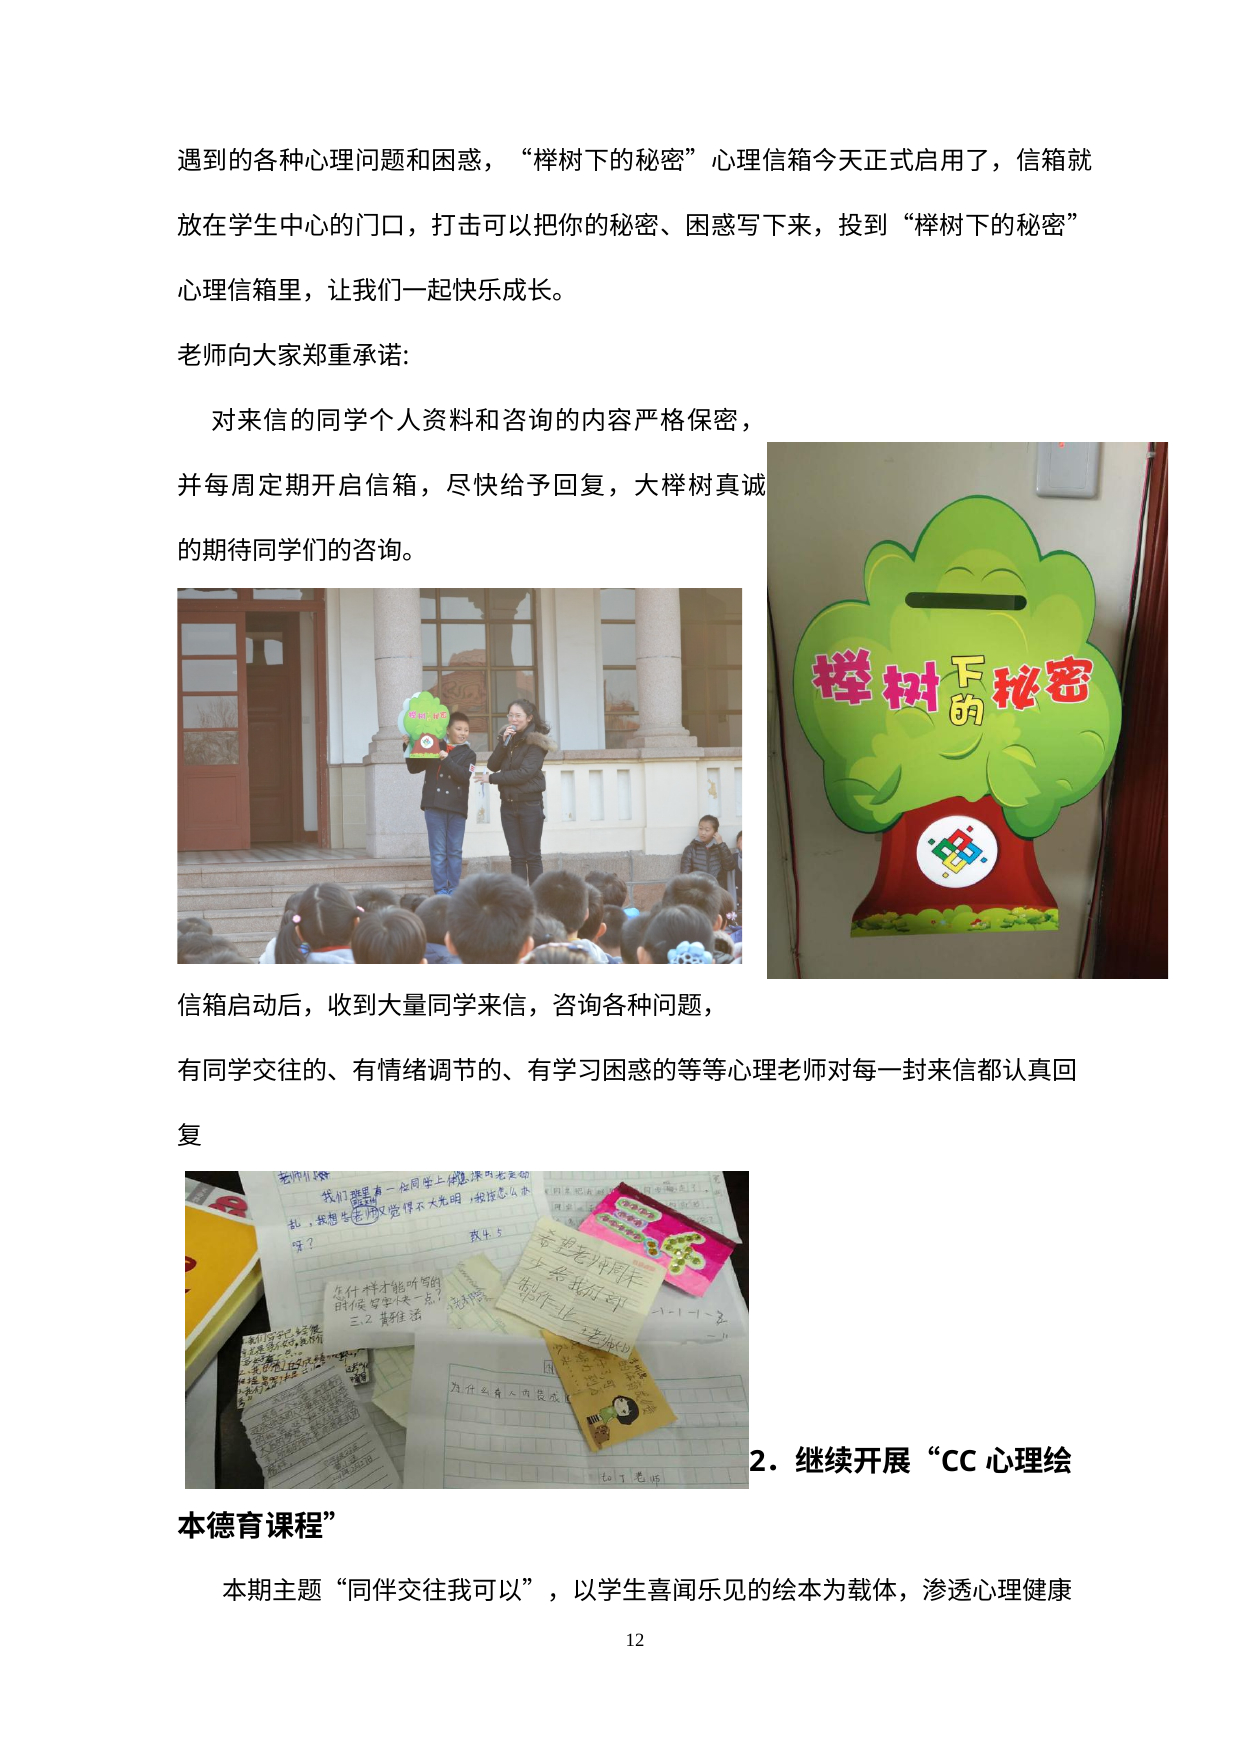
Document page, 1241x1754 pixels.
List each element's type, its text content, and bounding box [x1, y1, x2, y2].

picture [767, 442, 1169, 979]
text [177, 1556, 1092, 1621]
text 2．继续开展“CC 心理绘本德育课程” [177, 1426, 1092, 1556]
text 老师向大家郑重承诺: [177, 321, 1092, 386]
text 对来信的同学个人资料和咨询的内容严格保密，并每周定期开启信箱，尽快给予回复，大榉树真诚的期待同学们的咨询。 [177, 386, 1092, 581]
picture [185, 1171, 749, 1489]
picture [177, 588, 743, 964]
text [177, 126, 1092, 321]
